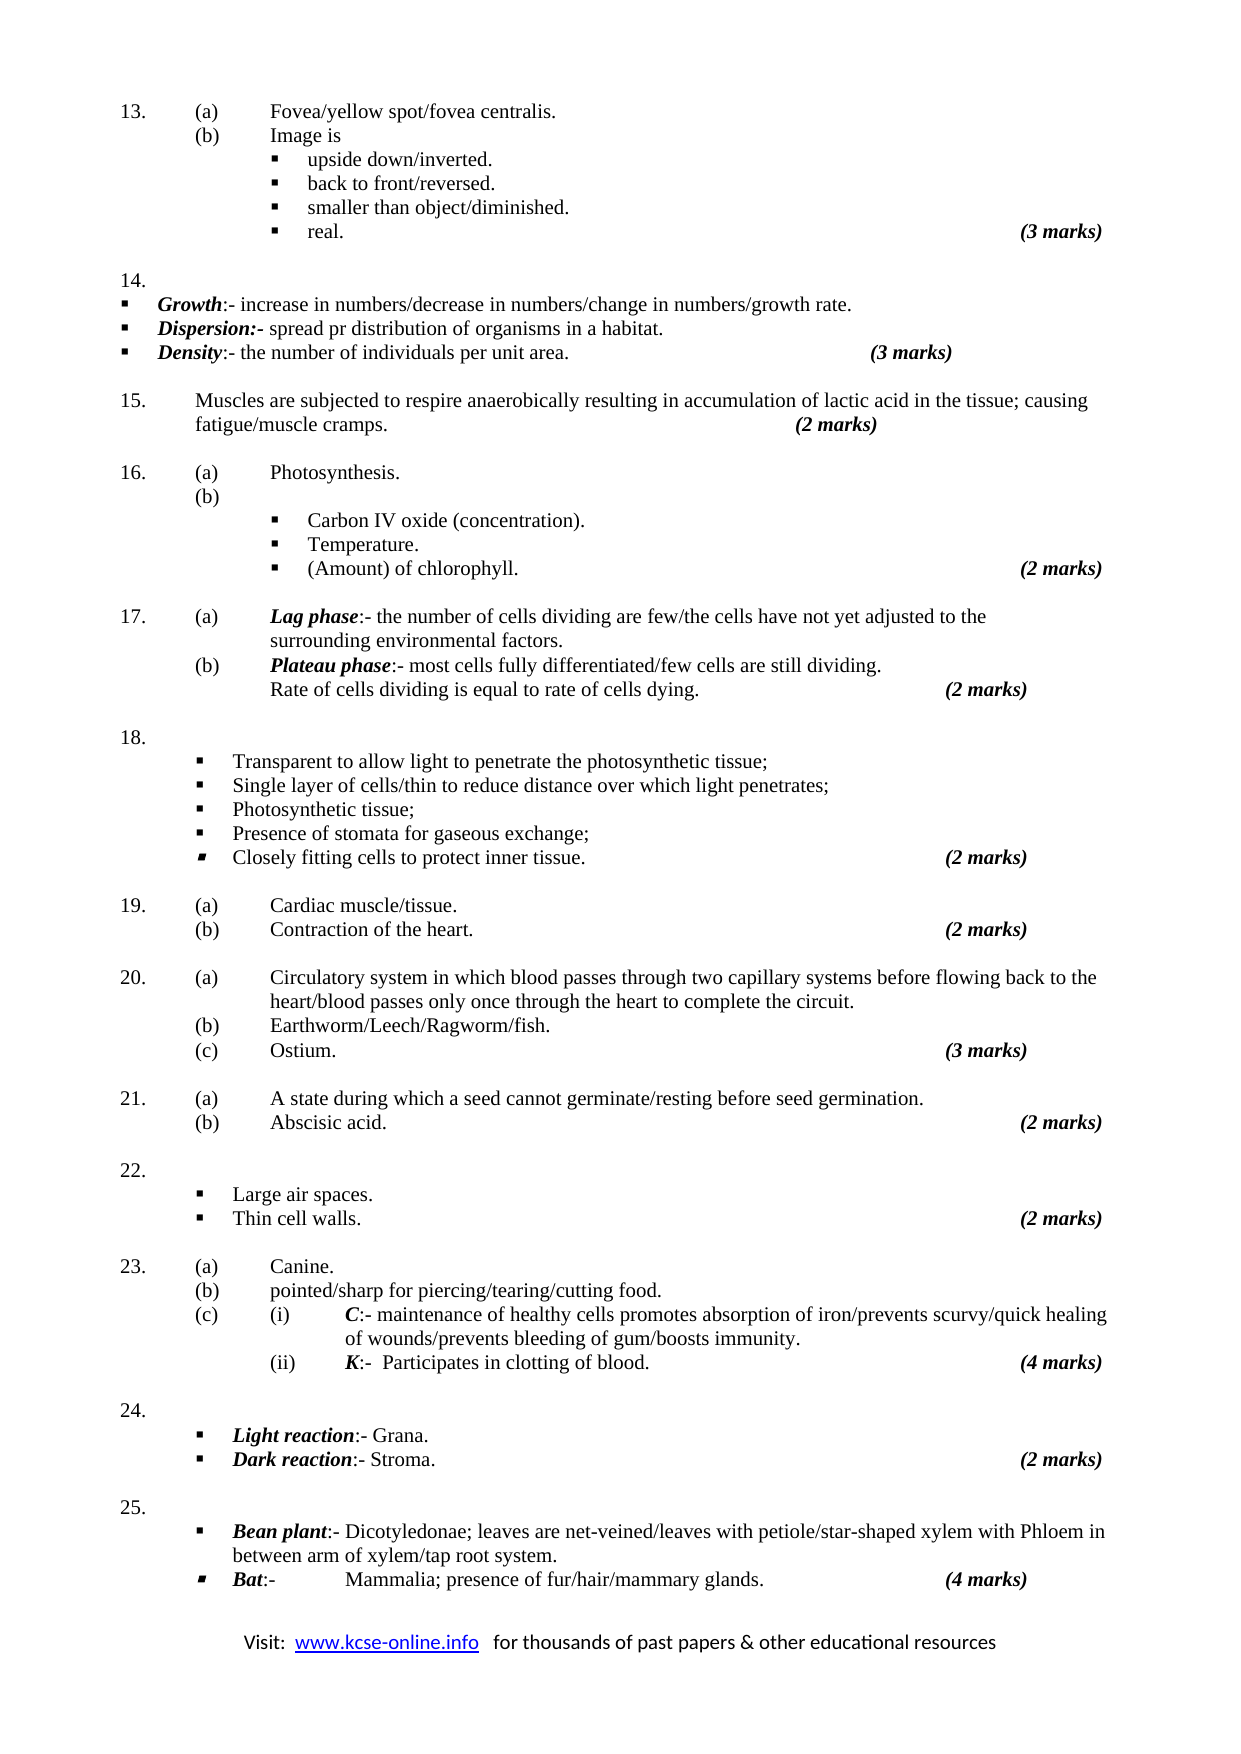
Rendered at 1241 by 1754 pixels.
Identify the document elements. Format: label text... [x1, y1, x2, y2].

list Photosynthetic tissue; [195, 797, 1120, 821]
list Light reaction:- Grana. [195, 1422, 1120, 1447]
text (c) (i) C:- maintenance of healthy cells promotes absorption of iron/prevents scurvy/quick healing of wounds/prevents bleeding of gum/boosts immunity. [120, 1302, 1120, 1350]
text 15. Muscles are subjected to respire anaerobically resulting in accumulation of lactic acid in the tissue; causing fatigue/muscle cramps. (2 marks) [120, 388, 1120, 436]
text 16. (a) Photosynthesis. [120, 460, 1120, 484]
list K:- Participates in clotting of blood. (4 marks) [270, 1350, 1120, 1374]
list Density:- the number of individuals per unit area. (3 marks) [120, 340, 1120, 364]
list back to front/reversed. [270, 171, 1120, 195]
text (b) pointed/sharp for piercing/tearing/cutting food. [120, 1278, 1120, 1302]
text 17. (a) Lag phase:- the number of cells dividing are few/the cells have not yet adjusted to the [120, 604, 1120, 628]
text 25. [120, 1495, 1120, 1519]
text 18. [120, 725, 1120, 749]
list Bat:- Mammalia; presence of fur/hair/mammary glands. (4 marks) [195, 1567, 1120, 1591]
text 24. [120, 1398, 1120, 1422]
text 19. (a) Cardiac muscle/tissue. [120, 893, 1120, 917]
text 21. (a) A state during which a seed cannot germinate/resting before seed germination. [120, 1086, 1120, 1110]
list Dispersion:- spread pr distribution of organisms in a habitat. [120, 316, 1120, 340]
list Carbon IV oxide (concentration). [270, 508, 1120, 532]
list (Amount) of chlorophyll. (2 marks) [270, 556, 1120, 580]
text (b) Abscisic acid. (2 marks) [195, 1110, 1120, 1134]
text (b) Image is [120, 123, 1120, 147]
list upside down/inverted. [270, 147, 1120, 171]
list Large air spaces. [195, 1182, 1120, 1206]
list real. (3 marks) [270, 219, 1120, 243]
text Rate of cells dividing is equal to rate of cells dying. (2 marks) [120, 677, 1120, 701]
list Dark reaction:- Stroma. (2 marks) [195, 1447, 1120, 1471]
text 22. [120, 1158, 1120, 1182]
list Temperature. [270, 532, 1120, 556]
text surrounding environmental factors. [120, 628, 1120, 652]
list smaller than object/diminished. [270, 195, 1120, 219]
text (c) Ostium. (3 marks) [195, 1037, 1120, 1062]
list Presence of stomata for gaseous exchange; [195, 821, 1120, 845]
text (b) Plateau phase:- most cells fully differentiated/few cells are still dividing. [120, 652, 1120, 677]
list Bean plant:- Dicotyledonae; leaves are net-veined/leaves with petiole/star-shaped xylem with Phloem in between arm of xylem/tap root system. [195, 1519, 1120, 1567]
text (b) Earthworm/Leech/Ragworm/fish. [195, 1013, 1120, 1037]
text 20. (a) Circulatory system in which blood passes through two capillary systems before flowing back to the heart/blood passes only once through the heart to complete the circuit. [120, 965, 1120, 1013]
text 13. (a) Fovea/yellow spot/fovea centralis. [120, 99, 1120, 123]
text (b) [120, 484, 1120, 508]
list Growth:- increase in numbers/decrease in numbers/change in numbers/growth rate. [120, 292, 1120, 316]
text (b) Contraction of the heart. (2 marks) [120, 917, 1120, 941]
list Closely fitting cells to protect inner tissue. (2 marks) [195, 845, 1120, 869]
list Single layer of cells/thin to reduce distance over which light penetrates; [195, 773, 1120, 797]
text 14. [120, 267, 1120, 292]
list Thin cell walls. (2 marks) [195, 1206, 1120, 1230]
list Transparent to allow light to penetrate the photosynthetic tissue; [195, 749, 1120, 773]
text 23. (a) Canine. [120, 1254, 1120, 1278]
